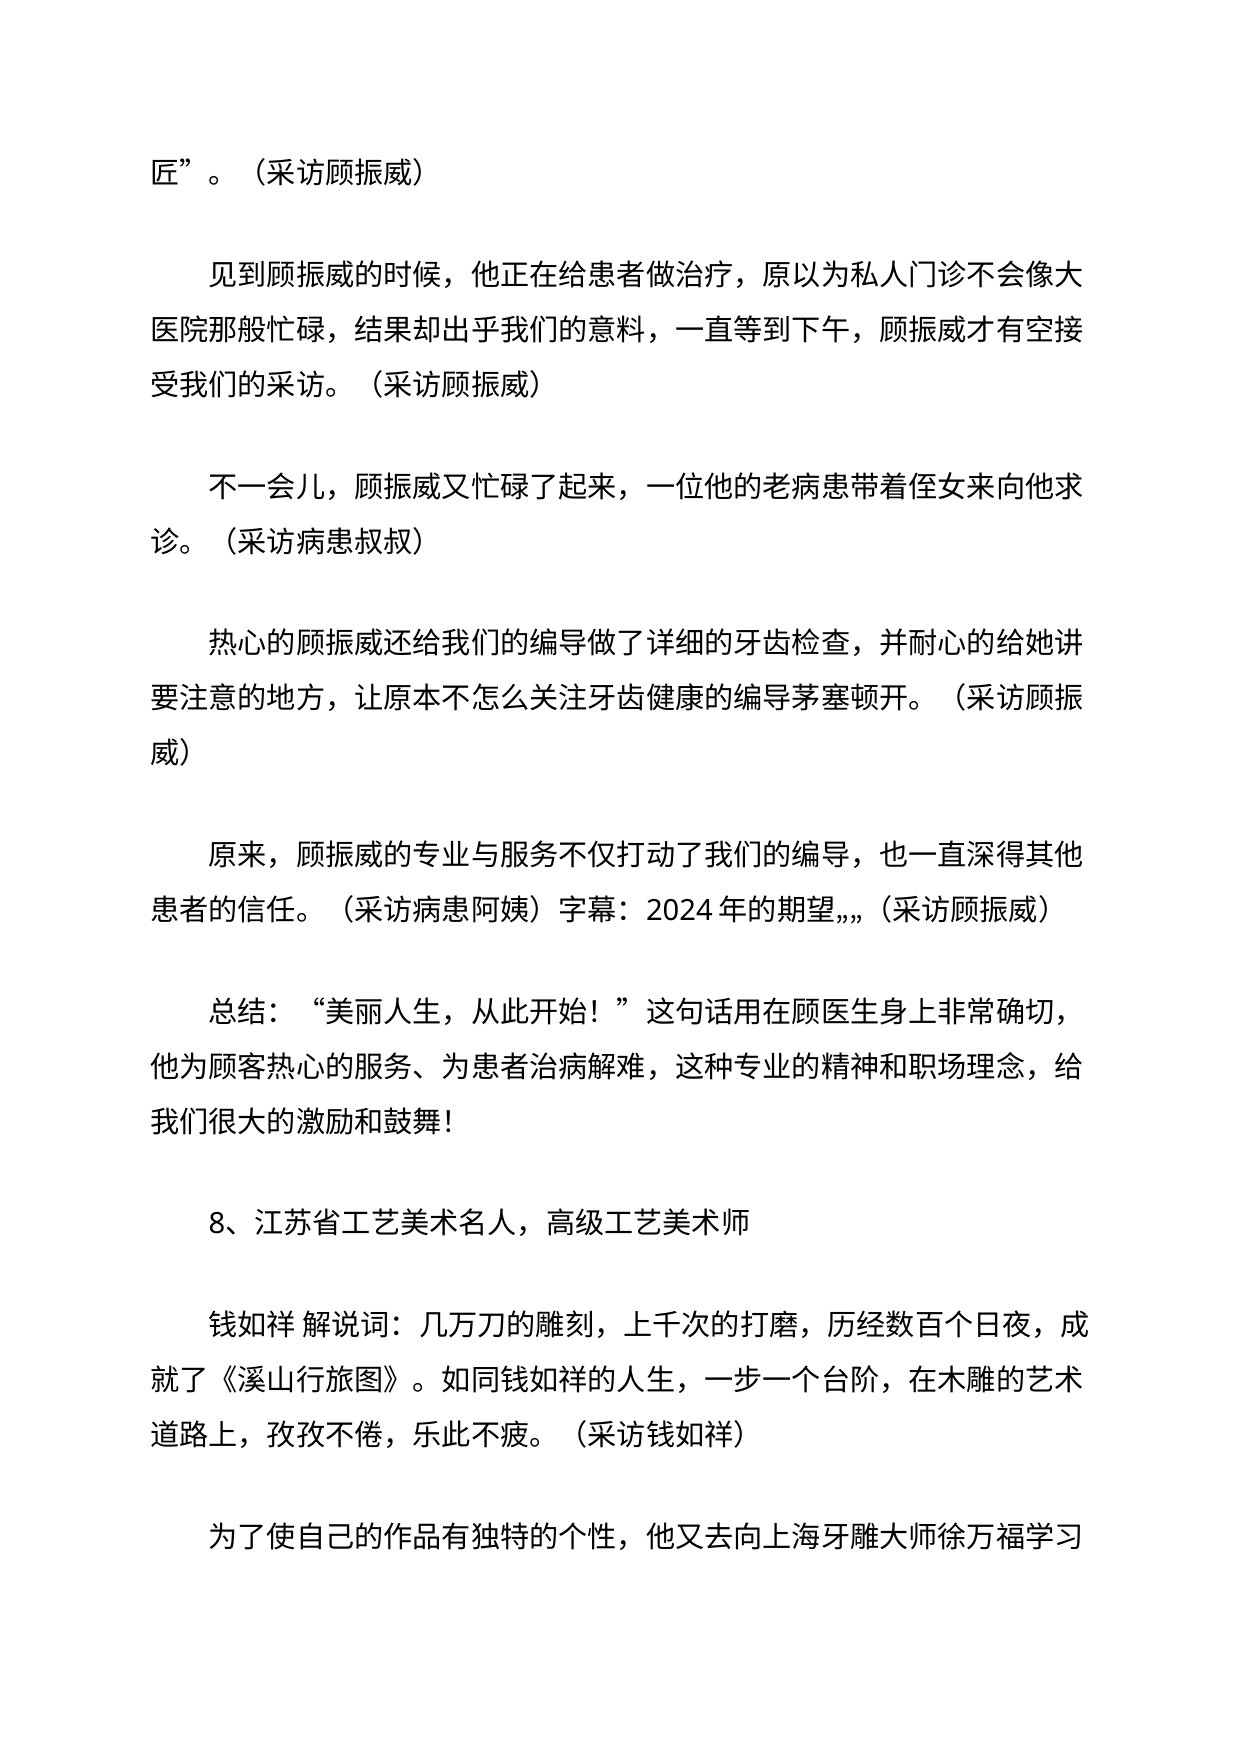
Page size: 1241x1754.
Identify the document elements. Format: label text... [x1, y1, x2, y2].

text 总结：“美丽人生，从此开始！”这句话用在顾医生身上非常确切，他为顾客热心的服务、为患者治病解难，这种专业的精神和职场理念，给我们很大的激励和鼓舞！ [150, 988, 1090, 1141]
text 不一会儿，顾振威又忙碌了起来，一位他的老病患带着侄女来向他求诊。（采访病患叔叔） [150, 463, 1090, 561]
text 钱如祥 解说词：几万刀的雕刻，上千次的打磨，历经数百个日夜，成就了《溪山行旅图》。如同钱如祥的人生，一步一个台阶，在木雕的艺术道路上，孜孜不倦，乐此不疲。（采访钱如祥） [150, 1302, 1090, 1454]
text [150, 150, 1090, 192]
text 8、江苏省工艺美术名人，高级工艺美术师 [150, 1200, 1090, 1242]
text 见到顾振威的时候，他正在给患者做治疗，原以为私人门诊不会像大医院那般忙碌，结果却出乎我们的意料，一直等到下午，顾振威才有空接受我们的采访。（采访顾振威） [150, 252, 1090, 404]
text 热心的顾振威还给我们的编导做了详细的牙齿检查，并耐心的给她讲要注意的地方，让原本不怎么关注牙齿健康的编导茅塞顿开。（采访顾振威） [150, 620, 1090, 772]
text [150, 1513, 1090, 1556]
text 原来，顾振威的专业与服务不仅打动了我们的编导，也一直深得其他患者的信任。（采访病患阿姨）字幕：2024年的期望„„（采访顾振威） [150, 832, 1090, 929]
